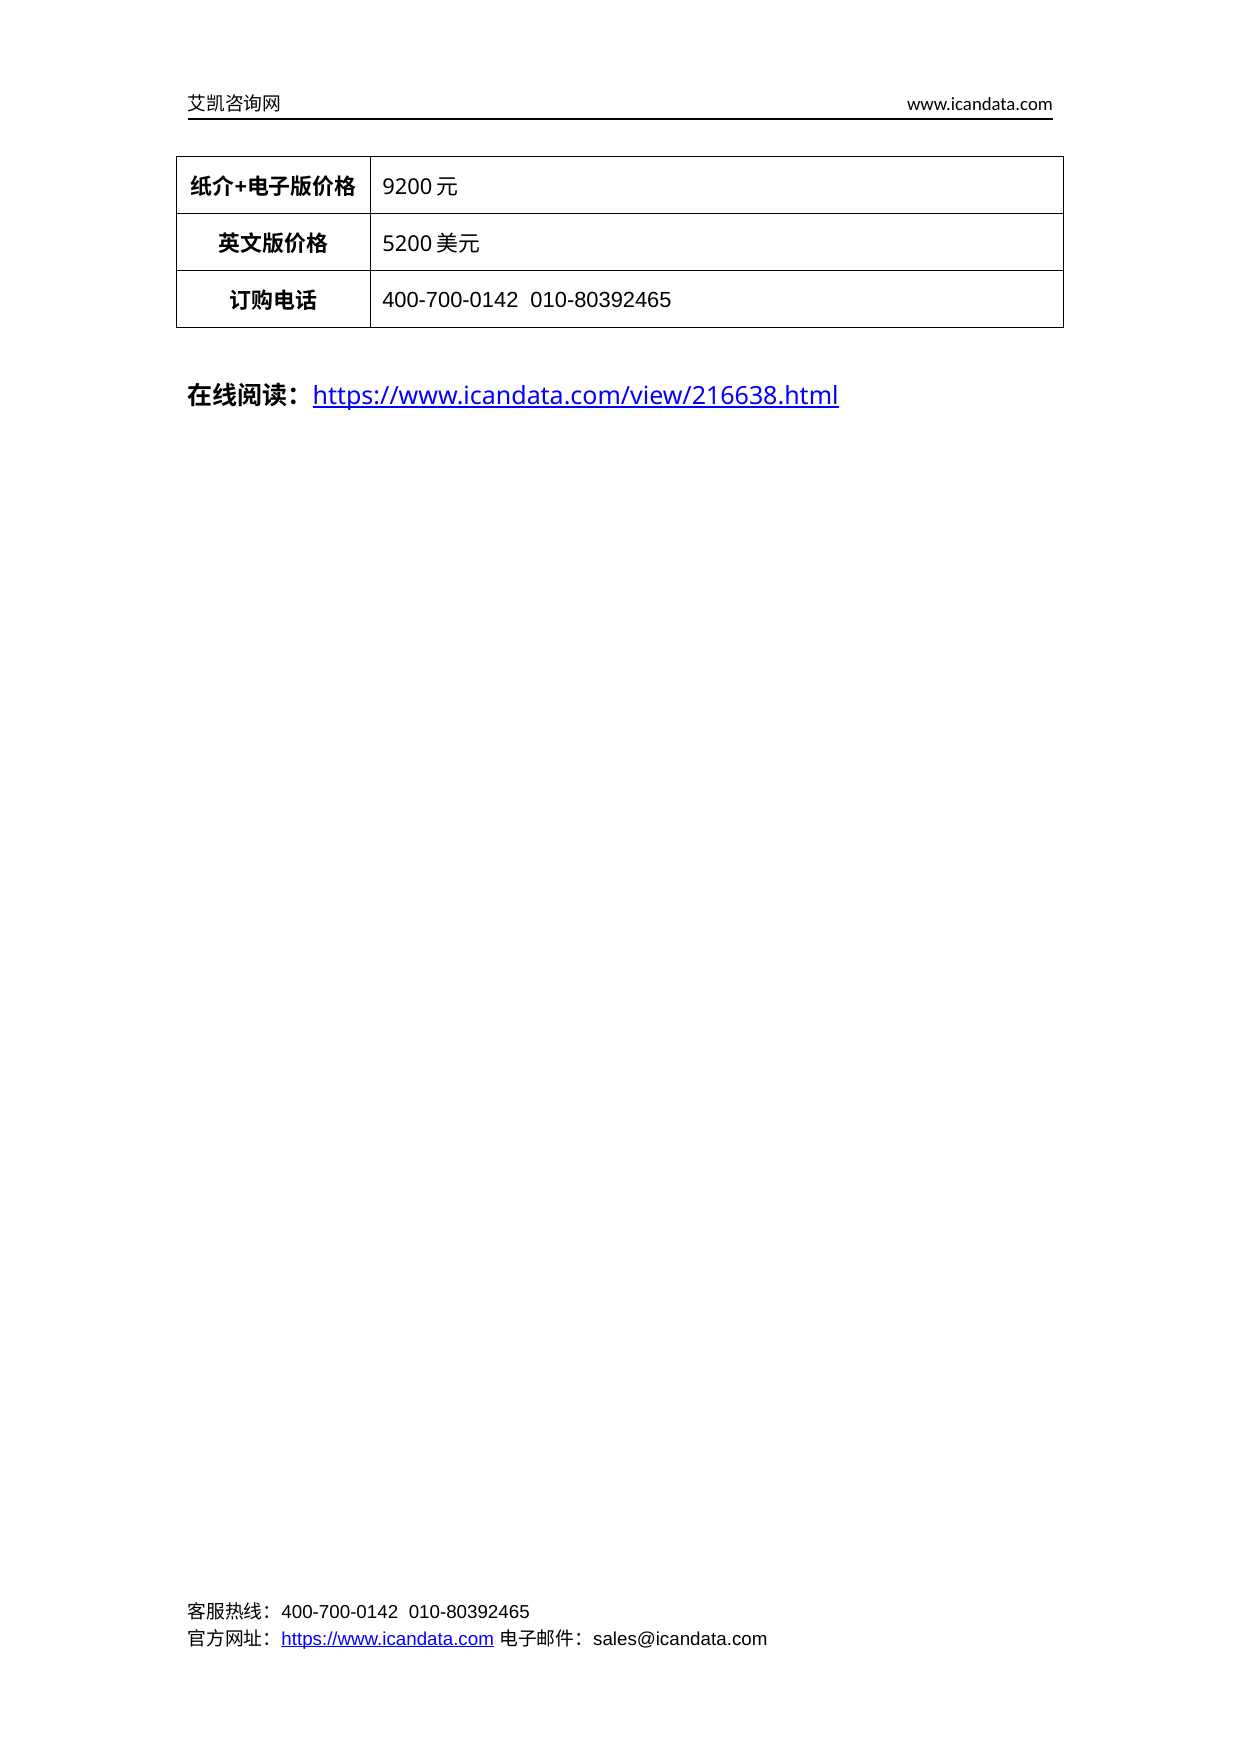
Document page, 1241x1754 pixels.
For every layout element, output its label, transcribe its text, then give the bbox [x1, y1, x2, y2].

table_cell 纸介+电子版价格 [177, 157, 370, 213]
text 在线阅读：https://www.icandata.com/view/216638.html [187, 361, 1053, 426]
table_cell 400-700-0142 010-80392465 [371, 271, 1063, 327]
table_cell 英文版价格 [177, 214, 370, 270]
table_cell 订购电话 [177, 271, 370, 327]
table_cell 5200美元 [371, 214, 1063, 270]
table_cell 9200元 [371, 157, 1063, 213]
